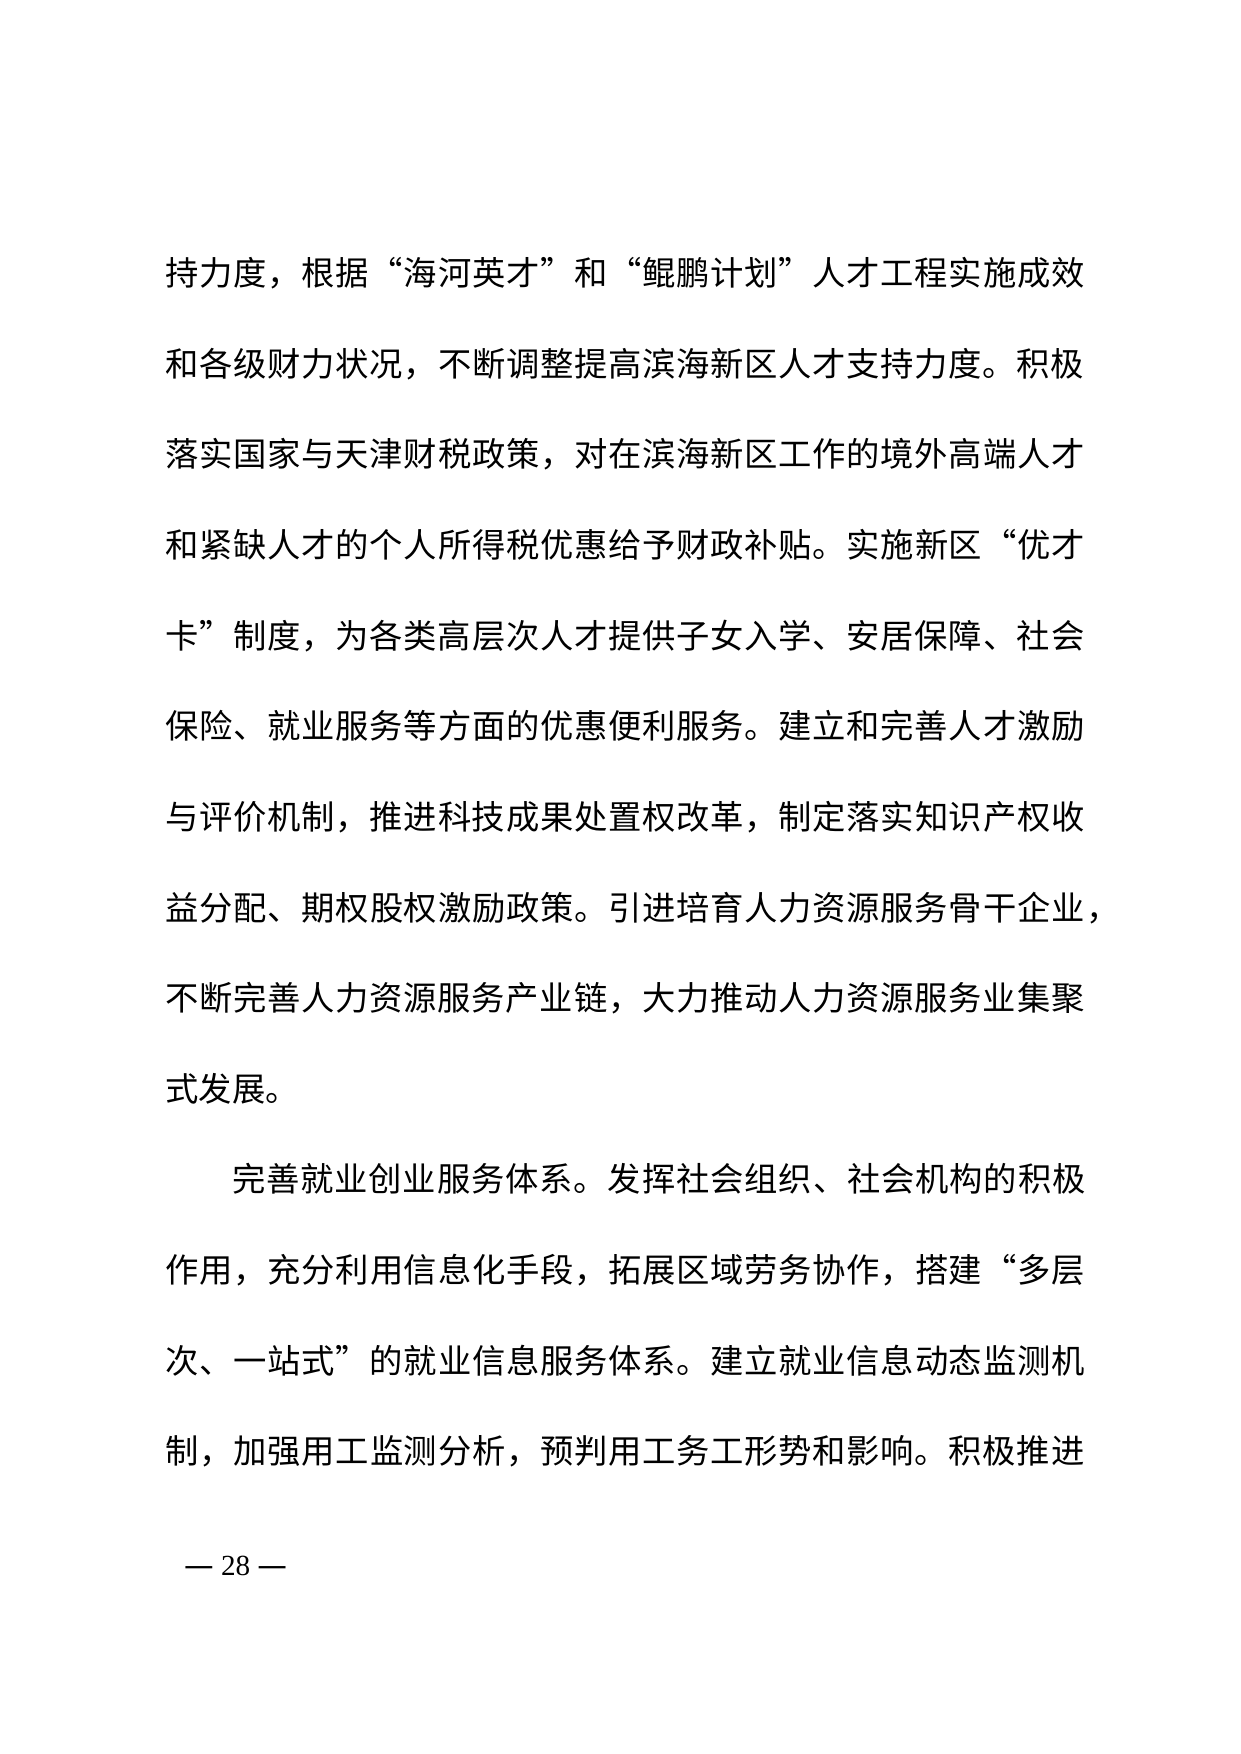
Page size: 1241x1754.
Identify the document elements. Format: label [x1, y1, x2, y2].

text [165, 226, 1087, 1132]
text [165, 1132, 1087, 1494]
